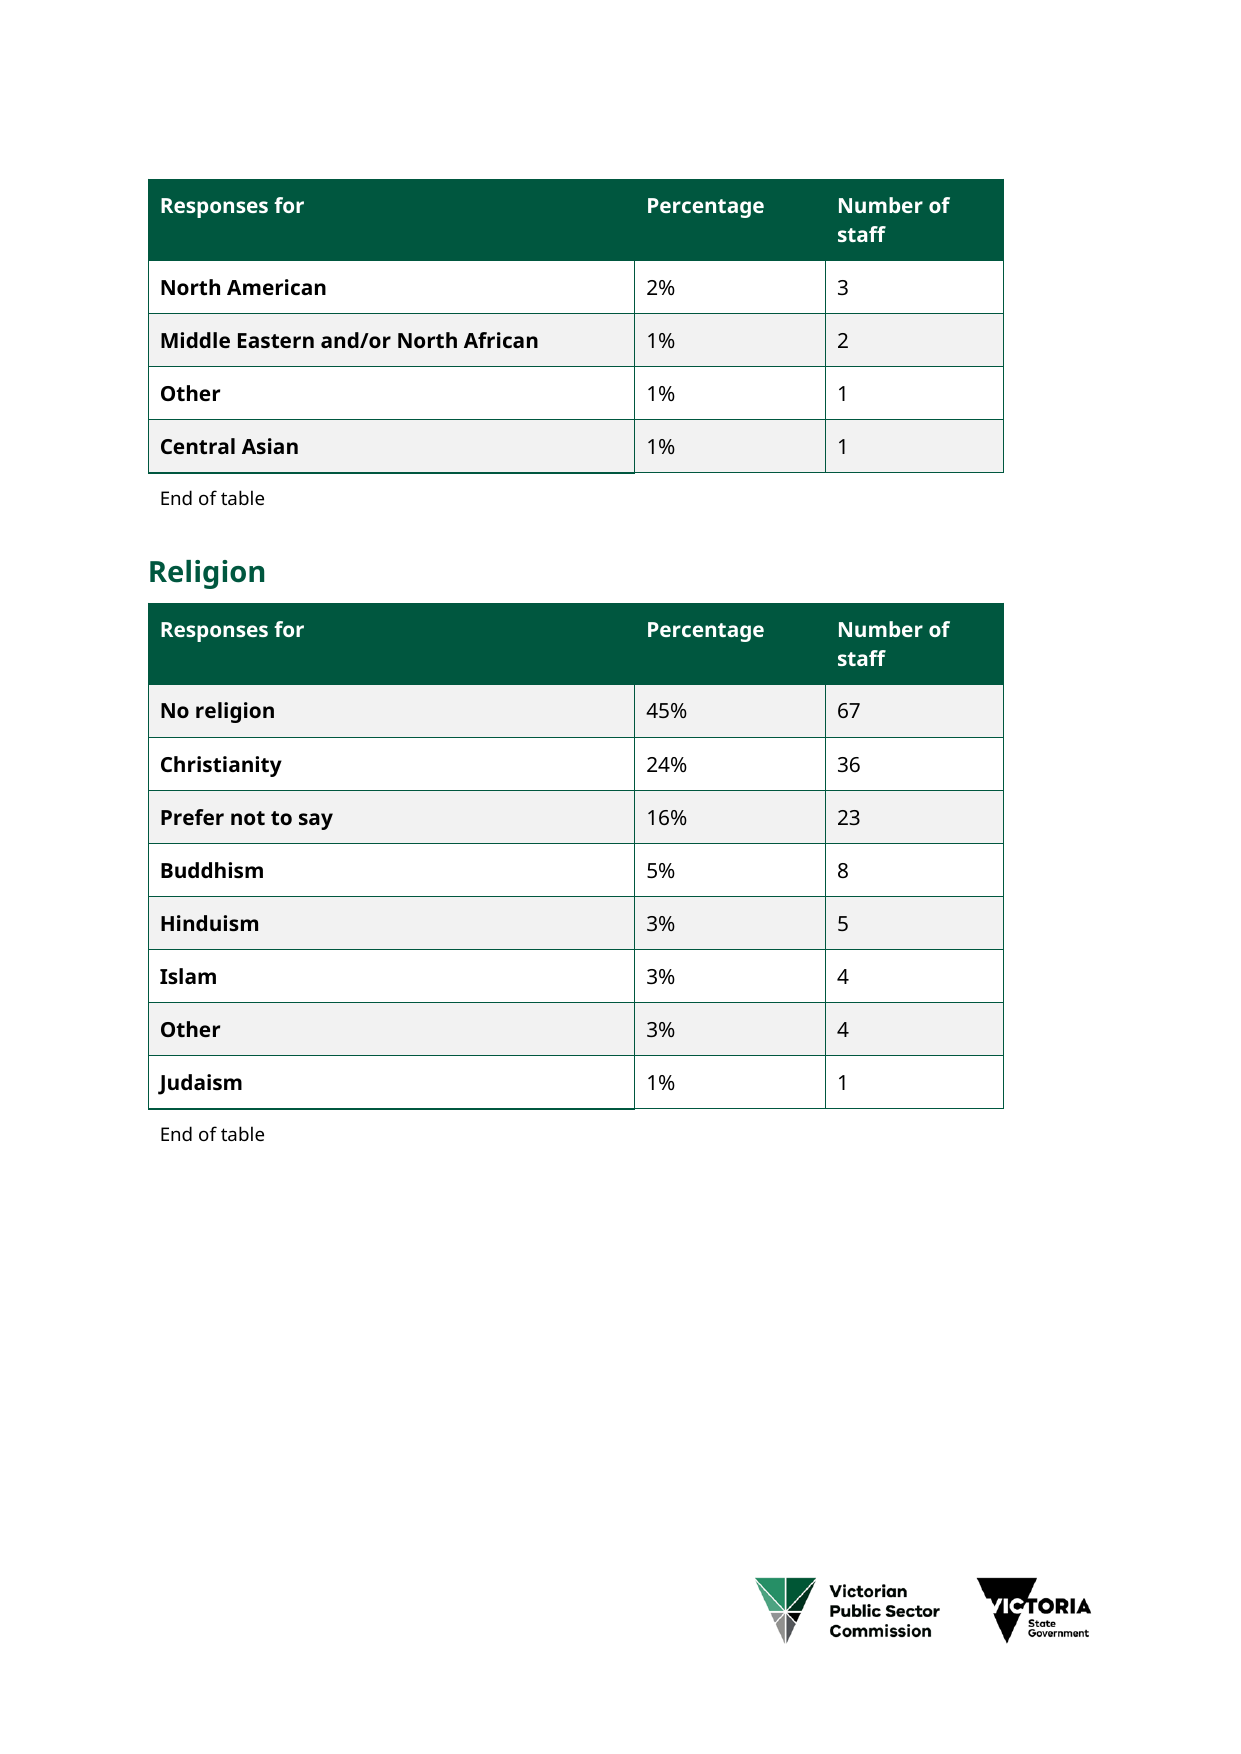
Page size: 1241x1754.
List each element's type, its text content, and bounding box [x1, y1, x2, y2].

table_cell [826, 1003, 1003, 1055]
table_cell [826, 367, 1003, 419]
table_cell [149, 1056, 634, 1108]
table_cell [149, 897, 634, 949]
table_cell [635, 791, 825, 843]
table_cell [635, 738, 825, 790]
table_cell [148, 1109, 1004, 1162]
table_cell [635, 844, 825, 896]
subtitle Religion [148, 551, 1092, 591]
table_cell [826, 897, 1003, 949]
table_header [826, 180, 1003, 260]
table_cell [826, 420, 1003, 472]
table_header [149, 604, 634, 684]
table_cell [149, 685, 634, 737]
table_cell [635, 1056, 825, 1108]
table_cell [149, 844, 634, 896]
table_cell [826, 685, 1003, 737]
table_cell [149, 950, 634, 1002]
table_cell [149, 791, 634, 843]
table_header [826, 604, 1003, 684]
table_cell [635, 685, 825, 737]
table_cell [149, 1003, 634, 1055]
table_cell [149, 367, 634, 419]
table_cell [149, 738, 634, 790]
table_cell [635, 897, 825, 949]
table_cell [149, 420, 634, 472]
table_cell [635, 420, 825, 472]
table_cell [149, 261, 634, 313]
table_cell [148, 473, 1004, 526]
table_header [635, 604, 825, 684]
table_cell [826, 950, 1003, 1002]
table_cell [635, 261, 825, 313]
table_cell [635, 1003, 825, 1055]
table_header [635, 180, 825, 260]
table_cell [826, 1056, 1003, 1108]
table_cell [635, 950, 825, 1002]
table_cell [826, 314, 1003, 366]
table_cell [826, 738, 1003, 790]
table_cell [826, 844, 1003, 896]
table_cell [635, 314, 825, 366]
picture [754, 1577, 1093, 1645]
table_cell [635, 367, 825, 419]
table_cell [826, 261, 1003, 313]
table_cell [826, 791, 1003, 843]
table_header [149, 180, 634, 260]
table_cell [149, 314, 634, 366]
